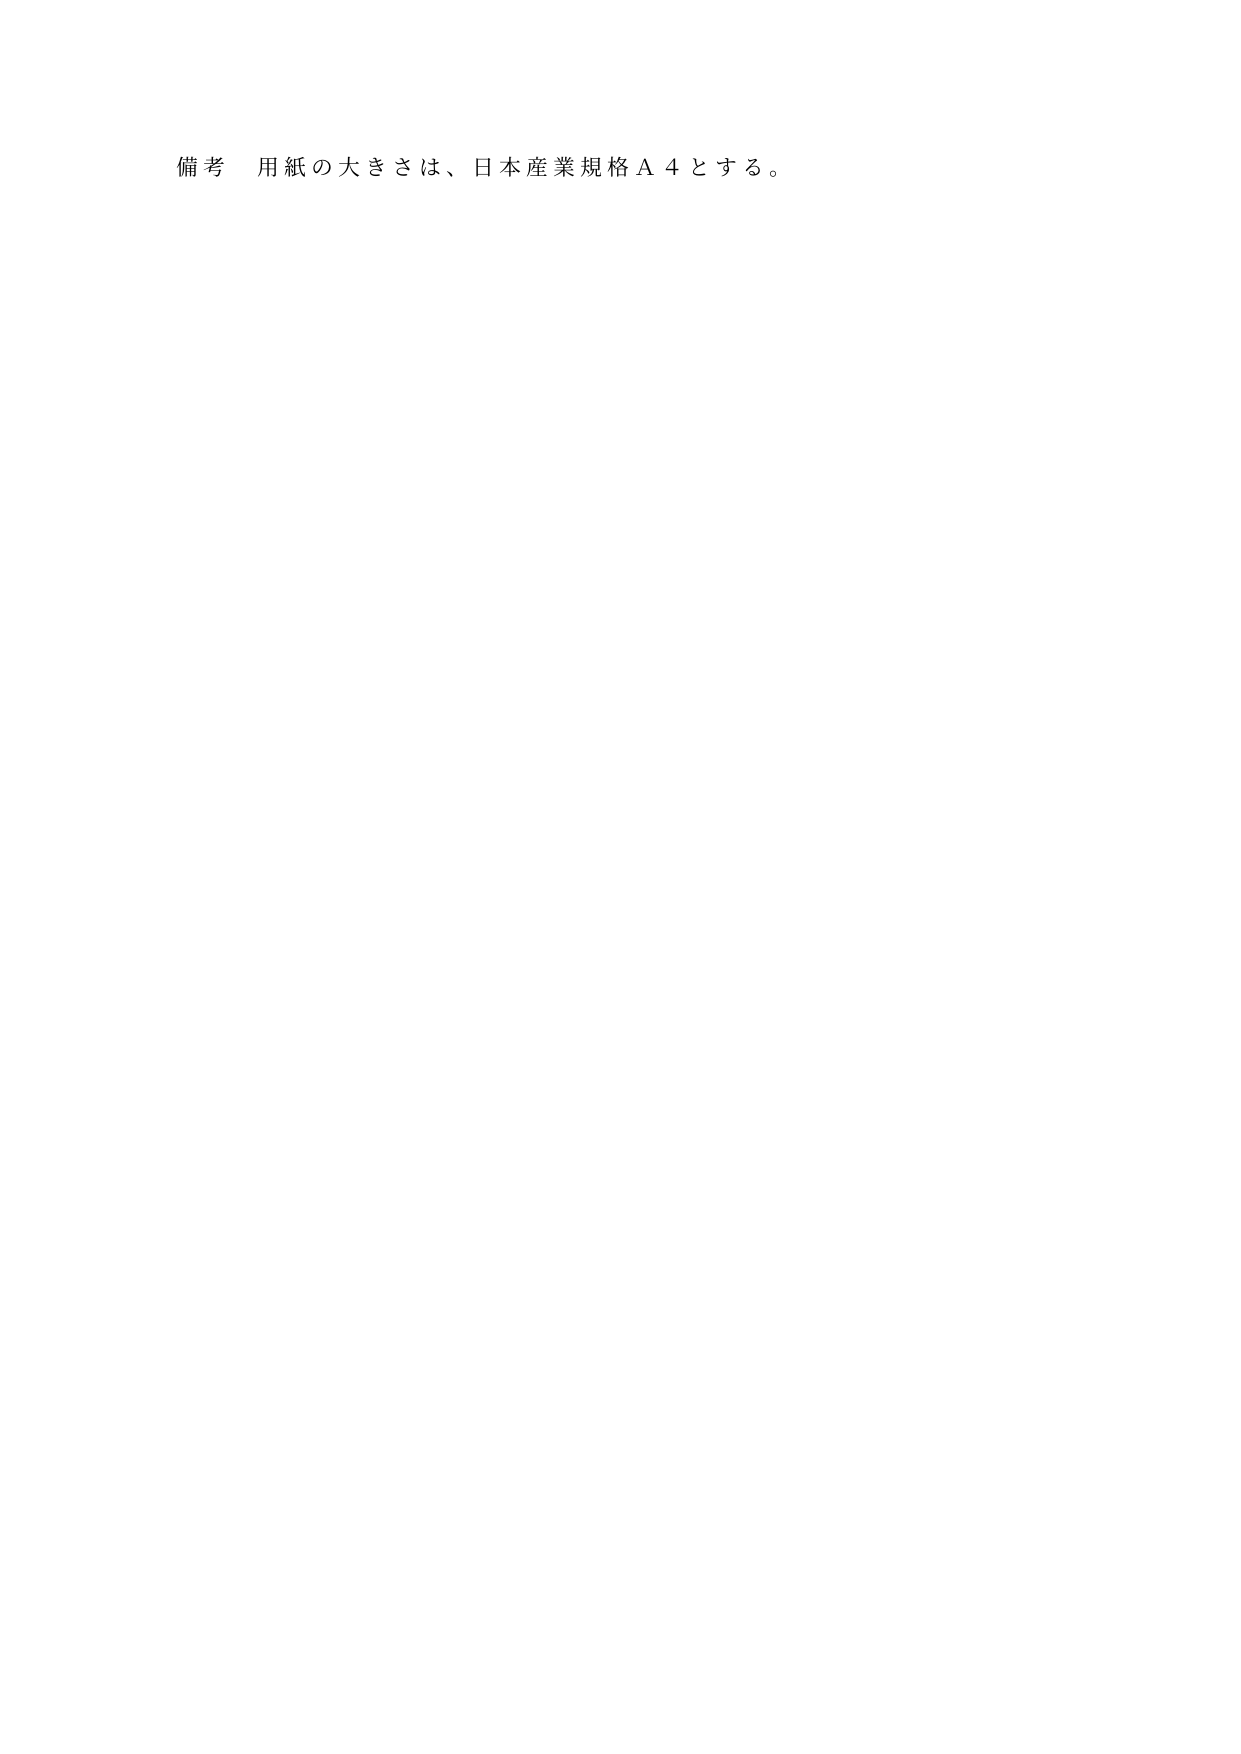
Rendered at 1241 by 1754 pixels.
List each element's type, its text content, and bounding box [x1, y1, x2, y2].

text 備考 用紙の大きさは、日本産業規格Ａ４とする。 [149, 148, 1121, 183]
